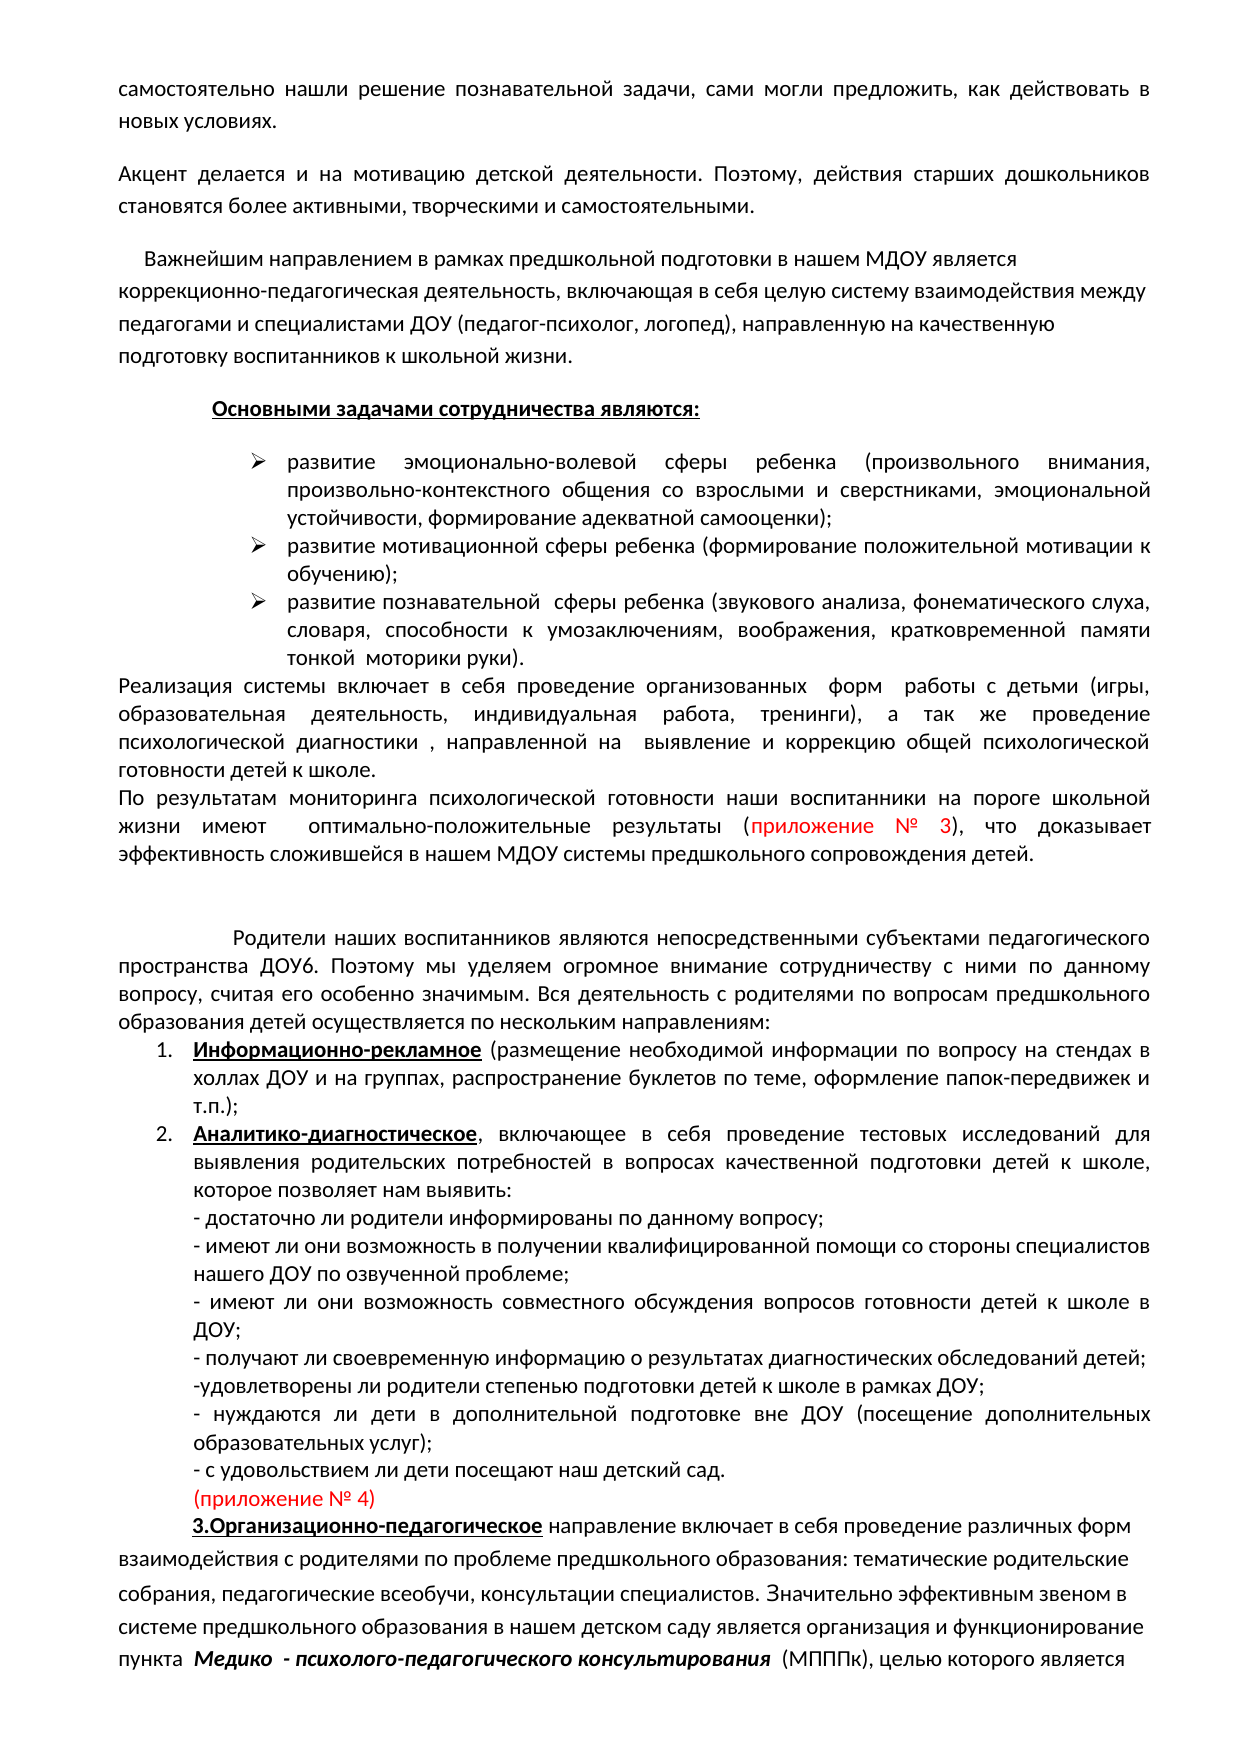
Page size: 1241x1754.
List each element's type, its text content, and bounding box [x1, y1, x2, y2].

list - имеют ли они возможность совместного обсуждения вопросов готовности детей к школе в ДОУ; [193, 1287, 1152, 1343]
list развитие эмоционально-волевой сферы ребенка (произвольного внимания, произвольно-контекстного общения со взрослыми и сверстниками, эмоциональной устойчивости, формирование адекватной самооценки); [249, 447, 1152, 531]
text По результатам мониторинга психологической готовности наши воспитанники на пороге школьной жизни имеют оптимально-положительные результаты (приложение № 3), что доказывает эффективность сложившейся в нашем МДОУ системы предшкольного сопровождения детей. [118, 783, 1152, 867]
text Реализация системы включает в себя проведение организованных форм работы с детьми (игры, образовательная деятельность, индивидуальная работа, тренинги), а так же проведение психологической диагностики , направленной на выявление и коррекцию общей психологической готовности детей к школе. [118, 671, 1152, 783]
list - имеют ли они возможность в получении квалифицированной помощи со стороны специалистов нашего ДОУ по озвученной проблеме; [193, 1231, 1152, 1287]
list (приложение № 4) [193, 1484, 1152, 1512]
list -удовлетворены ли родители степенью подготовки детей к школе в рамках ДОУ; [193, 1372, 1152, 1399]
text Основными задачами сотрудничества являются: [118, 394, 1152, 422]
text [118, 1512, 1152, 1672]
list - достаточно ли родители информированы по данному вопросу; [193, 1203, 1152, 1231]
text Родители наших воспитанников являются непосредственными субъектами педагогического пространства ДОУ6. Поэтому мы уделяем огромное внимание сотрудничеству с ними по данному вопросу, считая его особенно значимым. Вся деятельность с родителями по вопросам предшкольного образования детей осуществляется по нескольким направлениям: [118, 923, 1152, 1035]
list - с удовольствием ли дети посещают наш детский сад. [193, 1456, 1152, 1484]
list Аналитико-диагностическое, включающее в себя проведение тестовых исследований для выявления родительских потребностей в вопросах качественной подготовки детей к школе, которое позволяет нам выявить: [156, 1119, 1152, 1203]
list Информационно-рекламное (размещение необходимой информации по вопросу на стендах в холлах ДОУ и на группах, распространение буклетов по теме, оформление папок-передвижек и т.п.); [156, 1035, 1152, 1119]
list развитие познавательной сферы ребенка (звукового анализа, фонематического слуха, словаря, способности к умозаключениям, воображения, кратковременной памяти тонкой моторики руки). [249, 587, 1152, 671]
list - получают ли своевременную информацию о результатах диагностических обследований детей; [193, 1343, 1152, 1372]
list развитие мотивационной сферы ребенка (формирование положительной мотивации к обучению); [249, 531, 1152, 587]
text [118, 74, 1152, 134]
text Важнейшим направлением в рамках предшкольной подготовки в нашем МДОУ является коррекционно-педагогическая деятельность, включающая в себя целую систему взаимодействия между педагогами и специалистами ДОУ (педагог-психолог, логопед), направленную на качественную подготовку воспитанников к школьной жизни. [118, 244, 1152, 369]
text Акцент делается и на мотивацию детской деятельности. Поэтому, действия старших дошкольников становятся более активными, творческими и самостоятельными. [118, 159, 1152, 219]
list - нуждаются ли дети в дополнительной подготовке вне ДОУ (посещение дополнительных образовательных услуг); [193, 1399, 1152, 1456]
